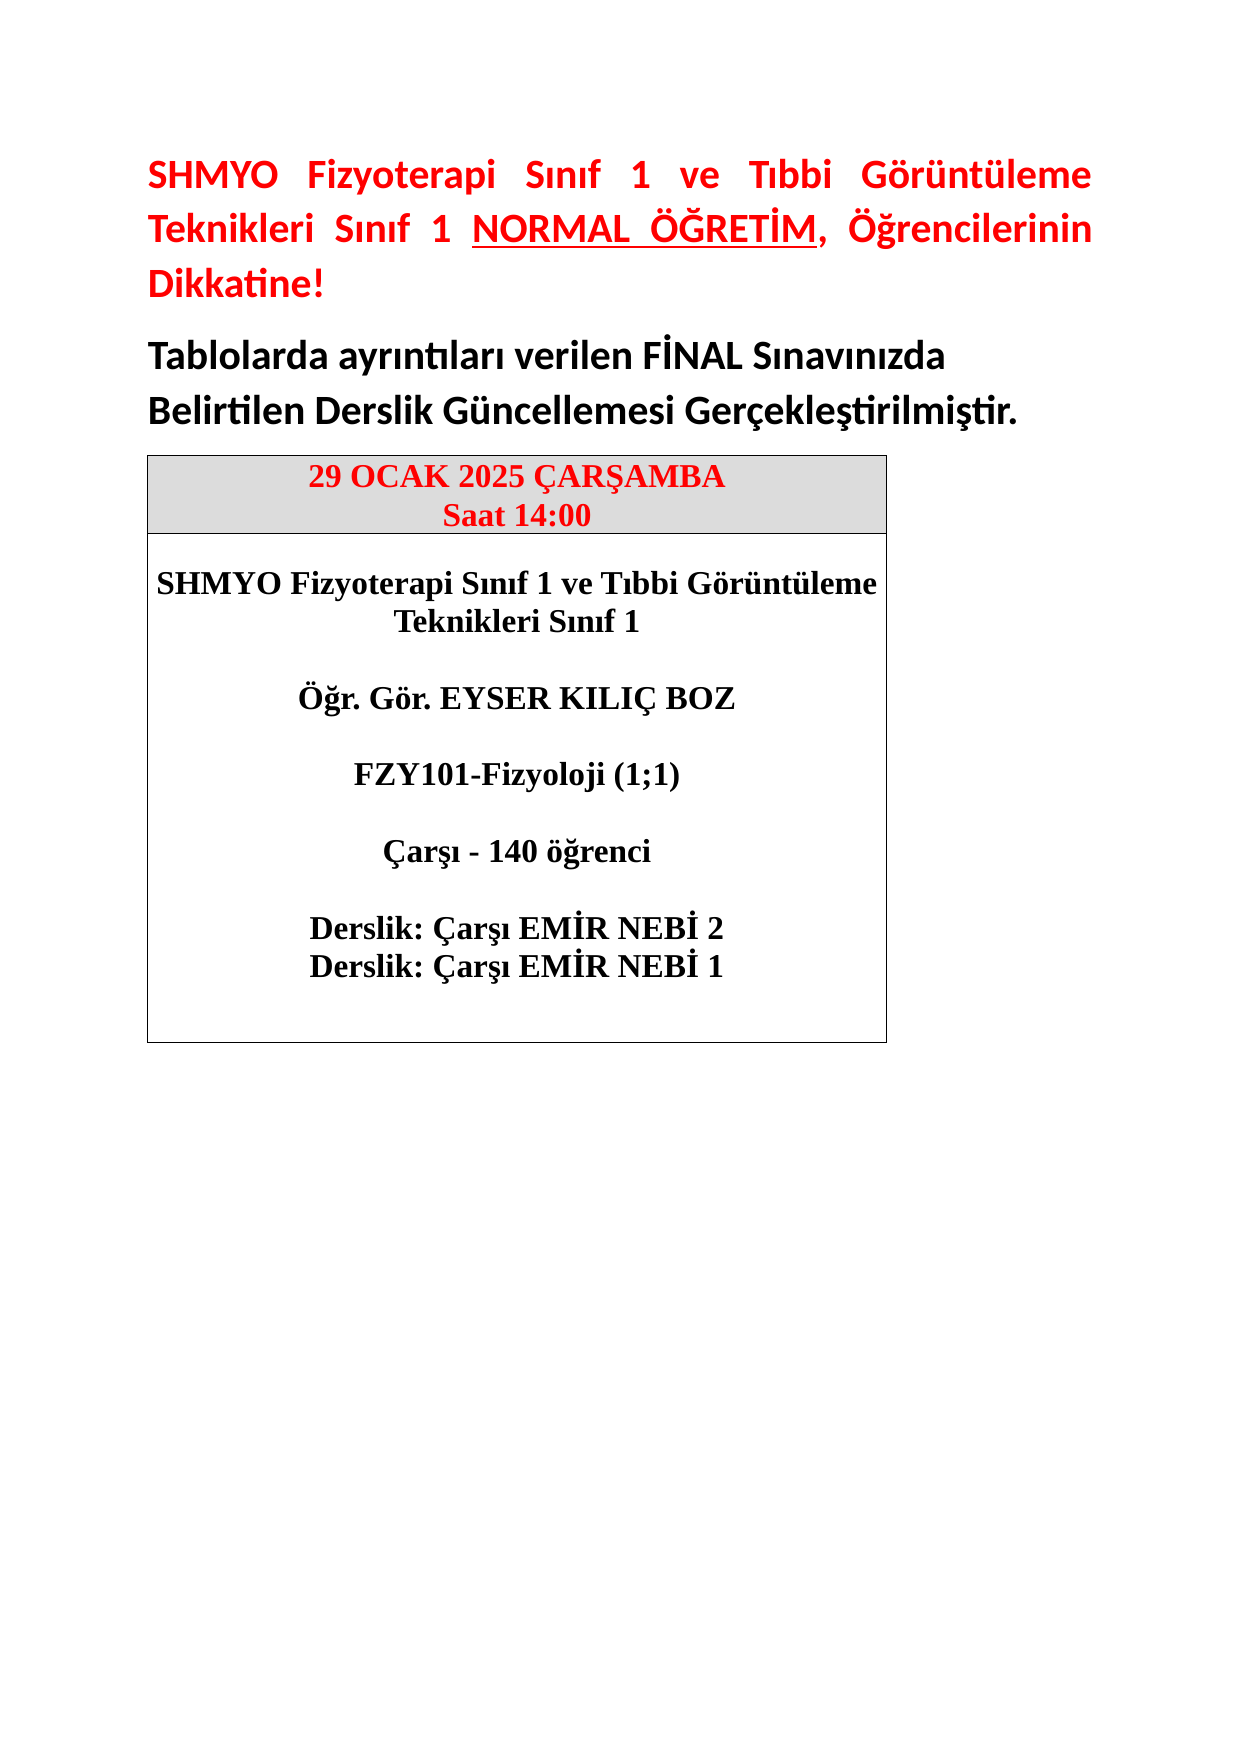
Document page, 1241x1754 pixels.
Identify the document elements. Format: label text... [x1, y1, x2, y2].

text Tablolarda ayrıntıları verilen FİNAL Sınavınızda Belirtilen Derslik Güncellemesi Gerçekleştirilmiştir. [148, 329, 1093, 435]
table_cell SHMYO Fizyoterapi Sınıf 1 ve Tıbbi Görüntüleme Teknikleri Sınıf 1 Öğr. Gör. EYSER KILIÇ BOZ FZY101-Fizyoloji (1;1) Çarşı - 140 öğrenci Derslik: Çarşı EMİR NEBİ 2 Derslik: Çarşı EMİR NEBİ 1 [148, 534, 886, 1042]
text SHMYO Fizyoterapi Sınıf 1 ve Tıbbi Görüntüleme Teknikleri Sınıf 1 NORMAL ÖĞRETİM, Öğrencilerinin Dikkatine! [148, 148, 1093, 308]
table_header 29 OCAK 2025 ÇARŞAMBA Saat 14:00 [148, 456, 886, 533]
